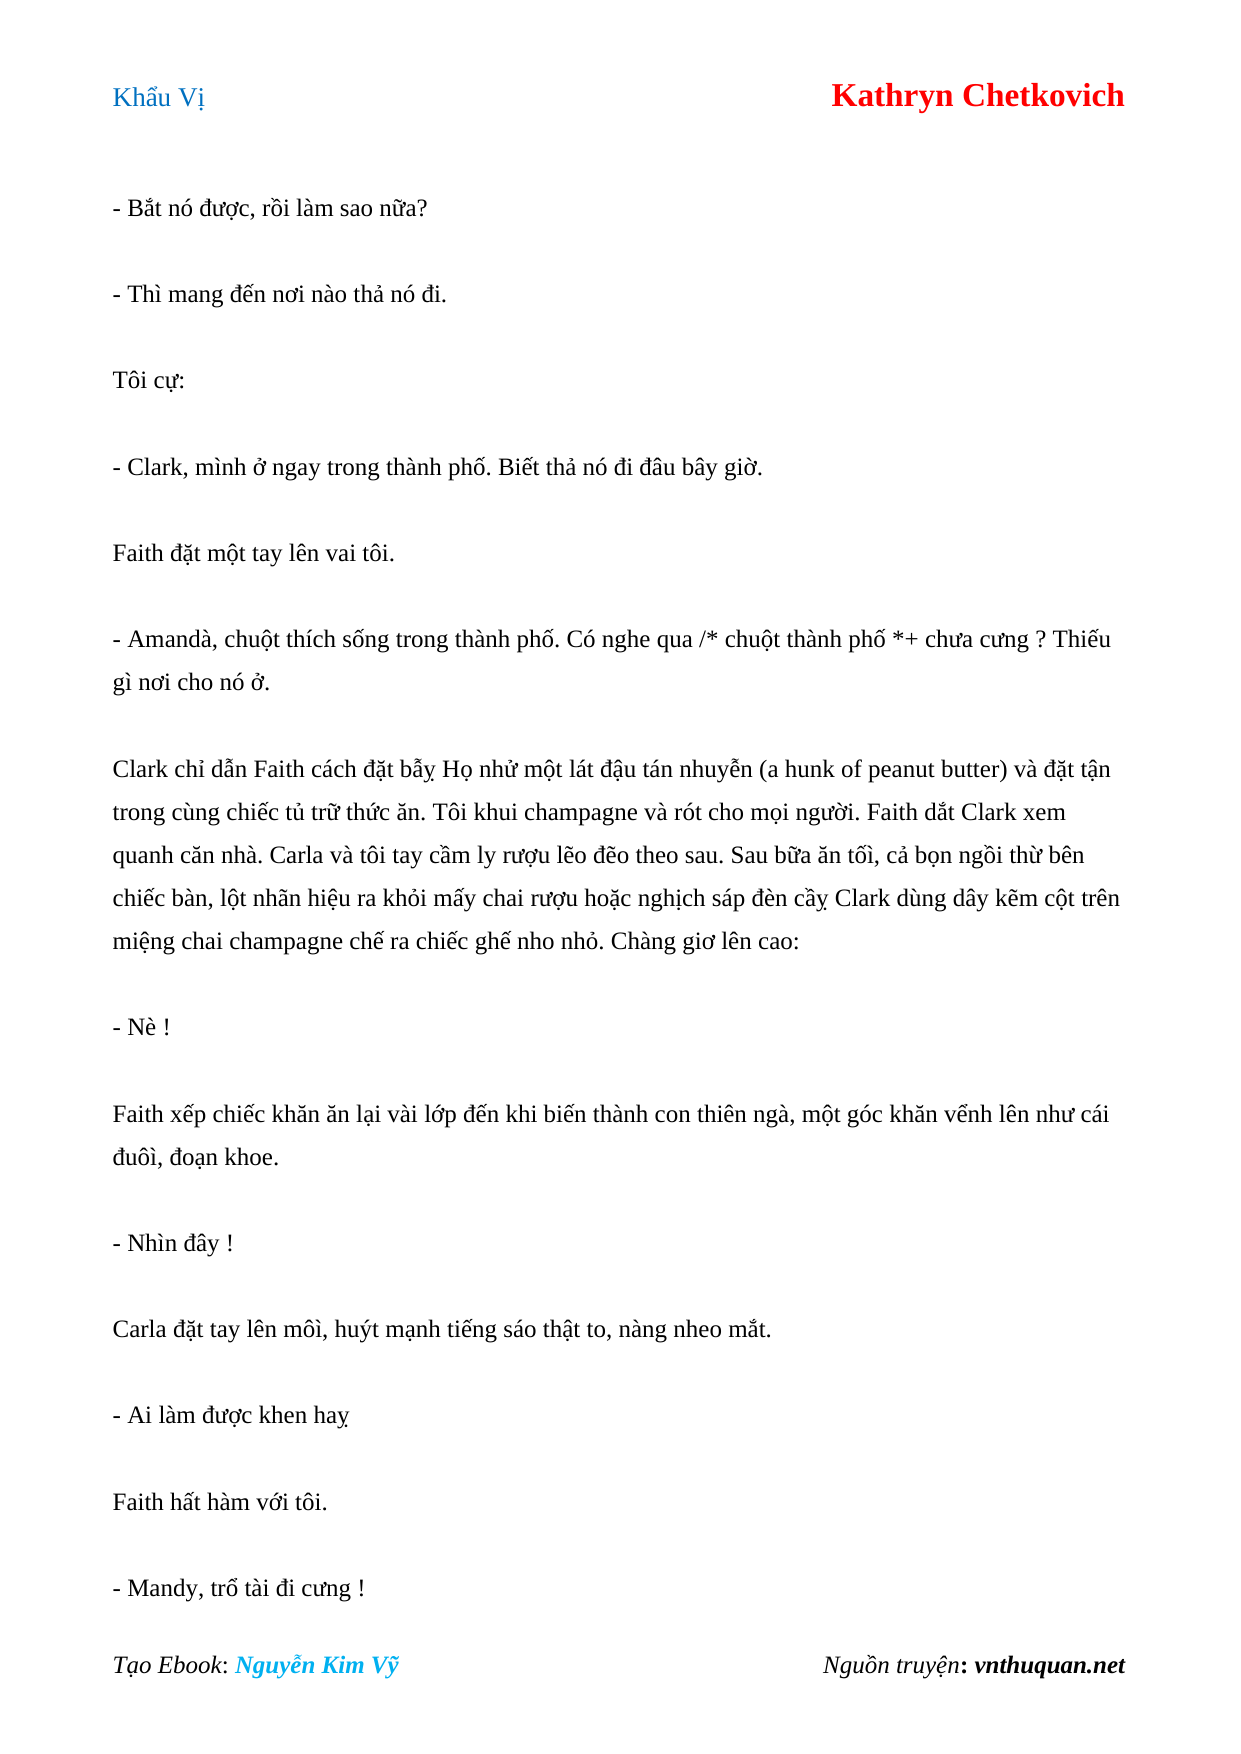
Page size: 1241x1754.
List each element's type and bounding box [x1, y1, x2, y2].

text [112, 150, 1128, 1602]
